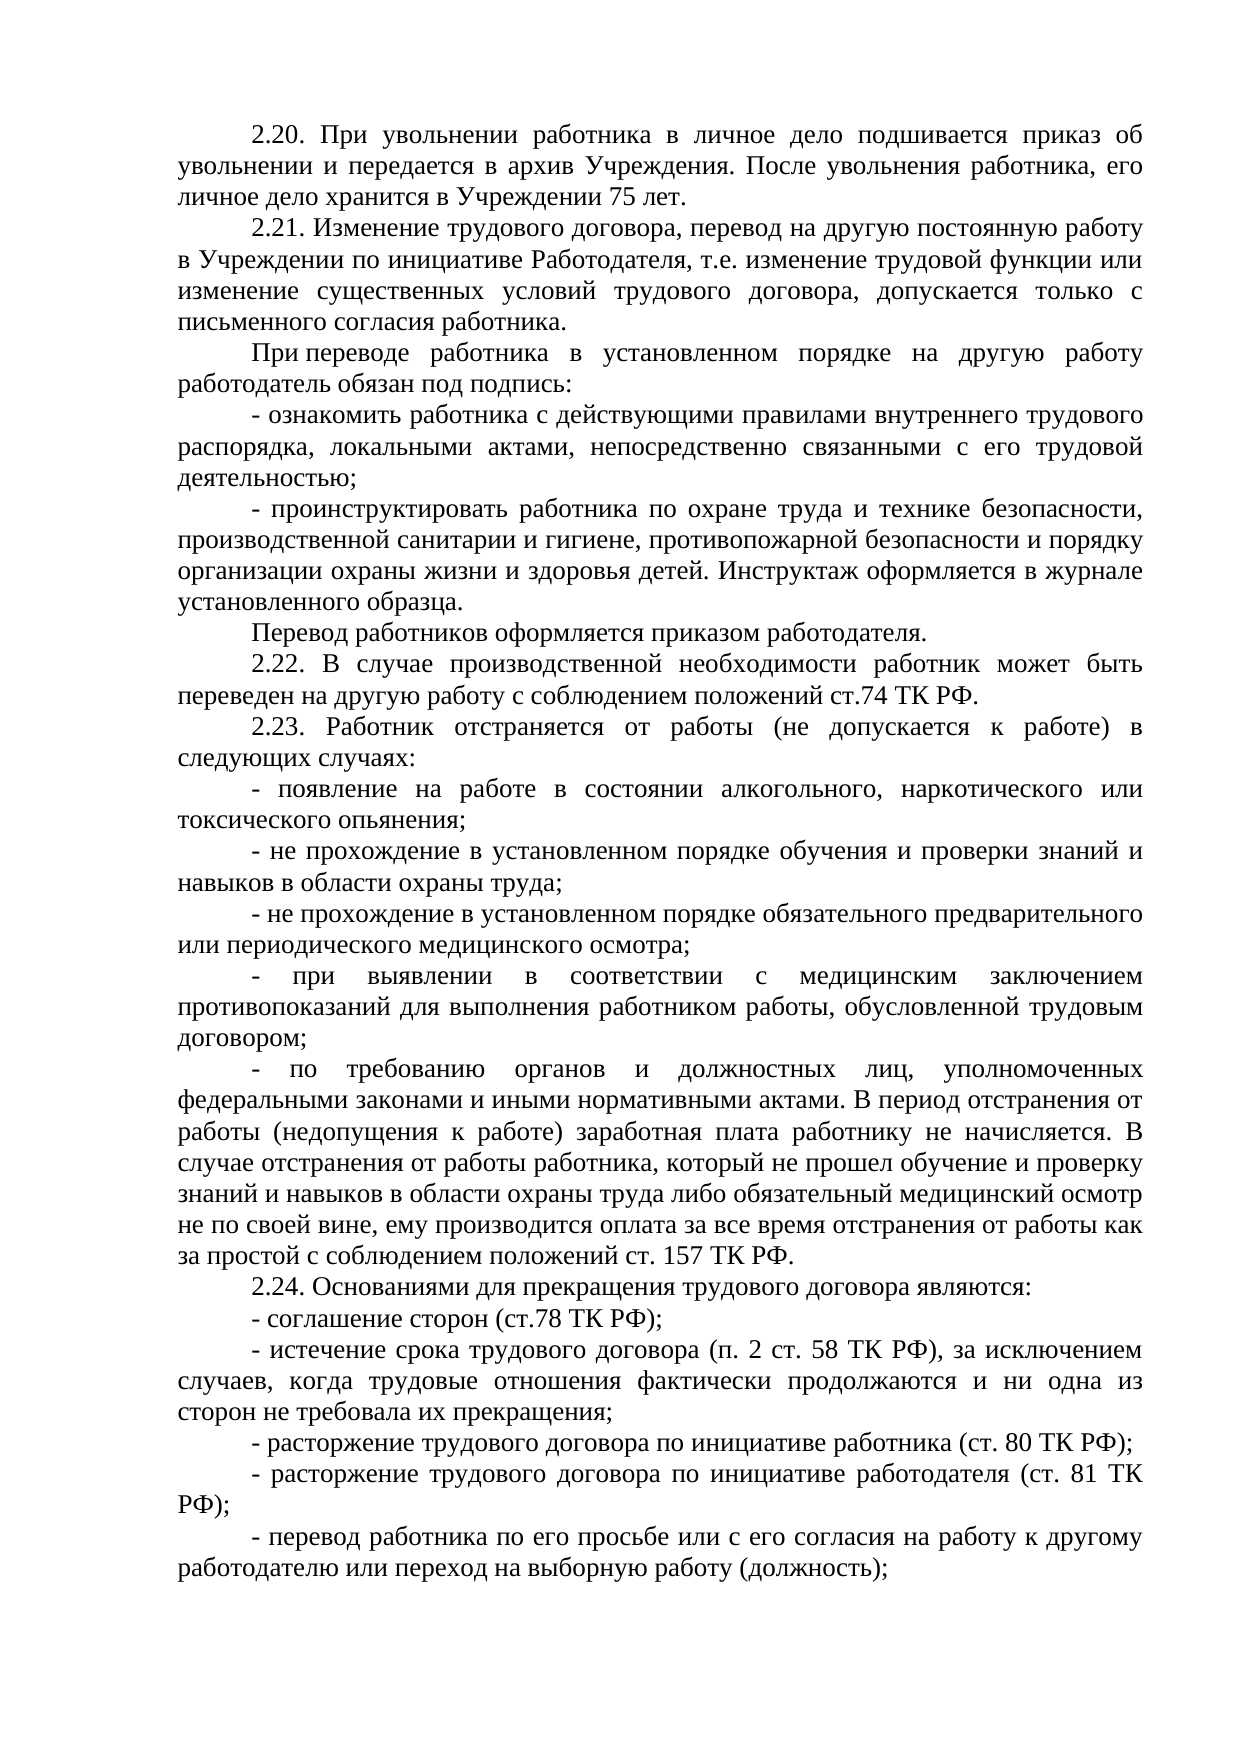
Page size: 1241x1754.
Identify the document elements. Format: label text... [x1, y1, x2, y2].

text 2.21. Изменение трудового договора, перевод на другую постоянную работу в Учреждении по инициативе Работодателя, т.е. изменение трудовой функции или изменение существенных условий трудового договора, допускается только с письменного согласия работника. [177, 212, 1144, 336]
text - по требованию органов и должностных лиц, уполномоченных федеральными законами и иными нормативными актами. В период отстранения от работы (недопущения к работе) заработная плата работнику не начисляется. В случае отстранения от работы работника, который не прошел обучение и проверку знаний и навыков в области охраны труда либо обязательный медицинский осмотр не по своей вине, ему производится оплата за все время отстранения от работы как за простой с соблюдением положений ст. 157 ТК РФ. [177, 1052, 1144, 1271]
text Перевод работников оформляется приказом работодателя. [177, 616, 1144, 648]
text 2.24. Основаниями для прекращения трудового договора являются: [177, 1271, 1144, 1302]
text - расторжение трудового договора по инициативе работника (ст. 80 ТК РФ); [177, 1426, 1144, 1457]
text - истечение срока трудового договора (п. 2 ст. 58 ТК РФ), за исключением случаев, когда трудовые отношения фактически продолжаются и ни одна из сторон не требовала их прекращения; [177, 1333, 1144, 1426]
text - появление на работе в состоянии алкогольного, наркотического или токсического опьянения; [177, 772, 1144, 834]
text - расторжение трудового договора по инициативе работодателя (ст. 81 ТК РФ); [177, 1457, 1144, 1520]
text - проинструктировать работника по охране труда и технике безопасности, производственной санитарии и гигиене, противопожарной безопасности и порядку организации охраны жизни и здоровья детей. Инструктаж оформляется в журнале установленного образца. [177, 492, 1144, 616]
text - не прохождение в установленном порядке обязательного предварительного или периодического медицинского осмотра; [177, 897, 1144, 959]
text 2.20. При увольнении работника в личное дело подшивается приказ об увольнении и передается в архив Учреждения. После увольнения работника, его личное дело хранится в Учреждении 75 лет. [177, 118, 1144, 212]
text - перевод работника по его просьбе или с его согласия на работу к другому работодателю или переход на выборную работу (должность); [177, 1520, 1144, 1582]
text - соглашение сторон (ст.78 ТК РФ); [177, 1302, 1144, 1333]
text 2.22. В случае производственной необходимости работник может быть переведен на другую работу с соблюдением положений ст.74 ТК РФ. [177, 648, 1144, 710]
text При переводе работника в установленном порядке на другую работу работодатель обязан под подпись: [177, 336, 1144, 398]
text - не прохождение в установленном порядке обучения и проверки знаний и навыков в области охраны труда; [177, 834, 1144, 897]
text 2.23. Работник отстраняется от работы (не допускается к работе) в следующих случаях: [177, 710, 1144, 772]
text - при выявлении в соответствии с медицинским заключением противопоказаний для выполнения работником работы, обусловленной трудовым договором; [177, 959, 1144, 1052]
text - ознакомить работника с действующими правилами внутреннего трудового распорядка, локальными актами, непосредственно связанными с его трудовой деятельностью; [177, 398, 1144, 492]
